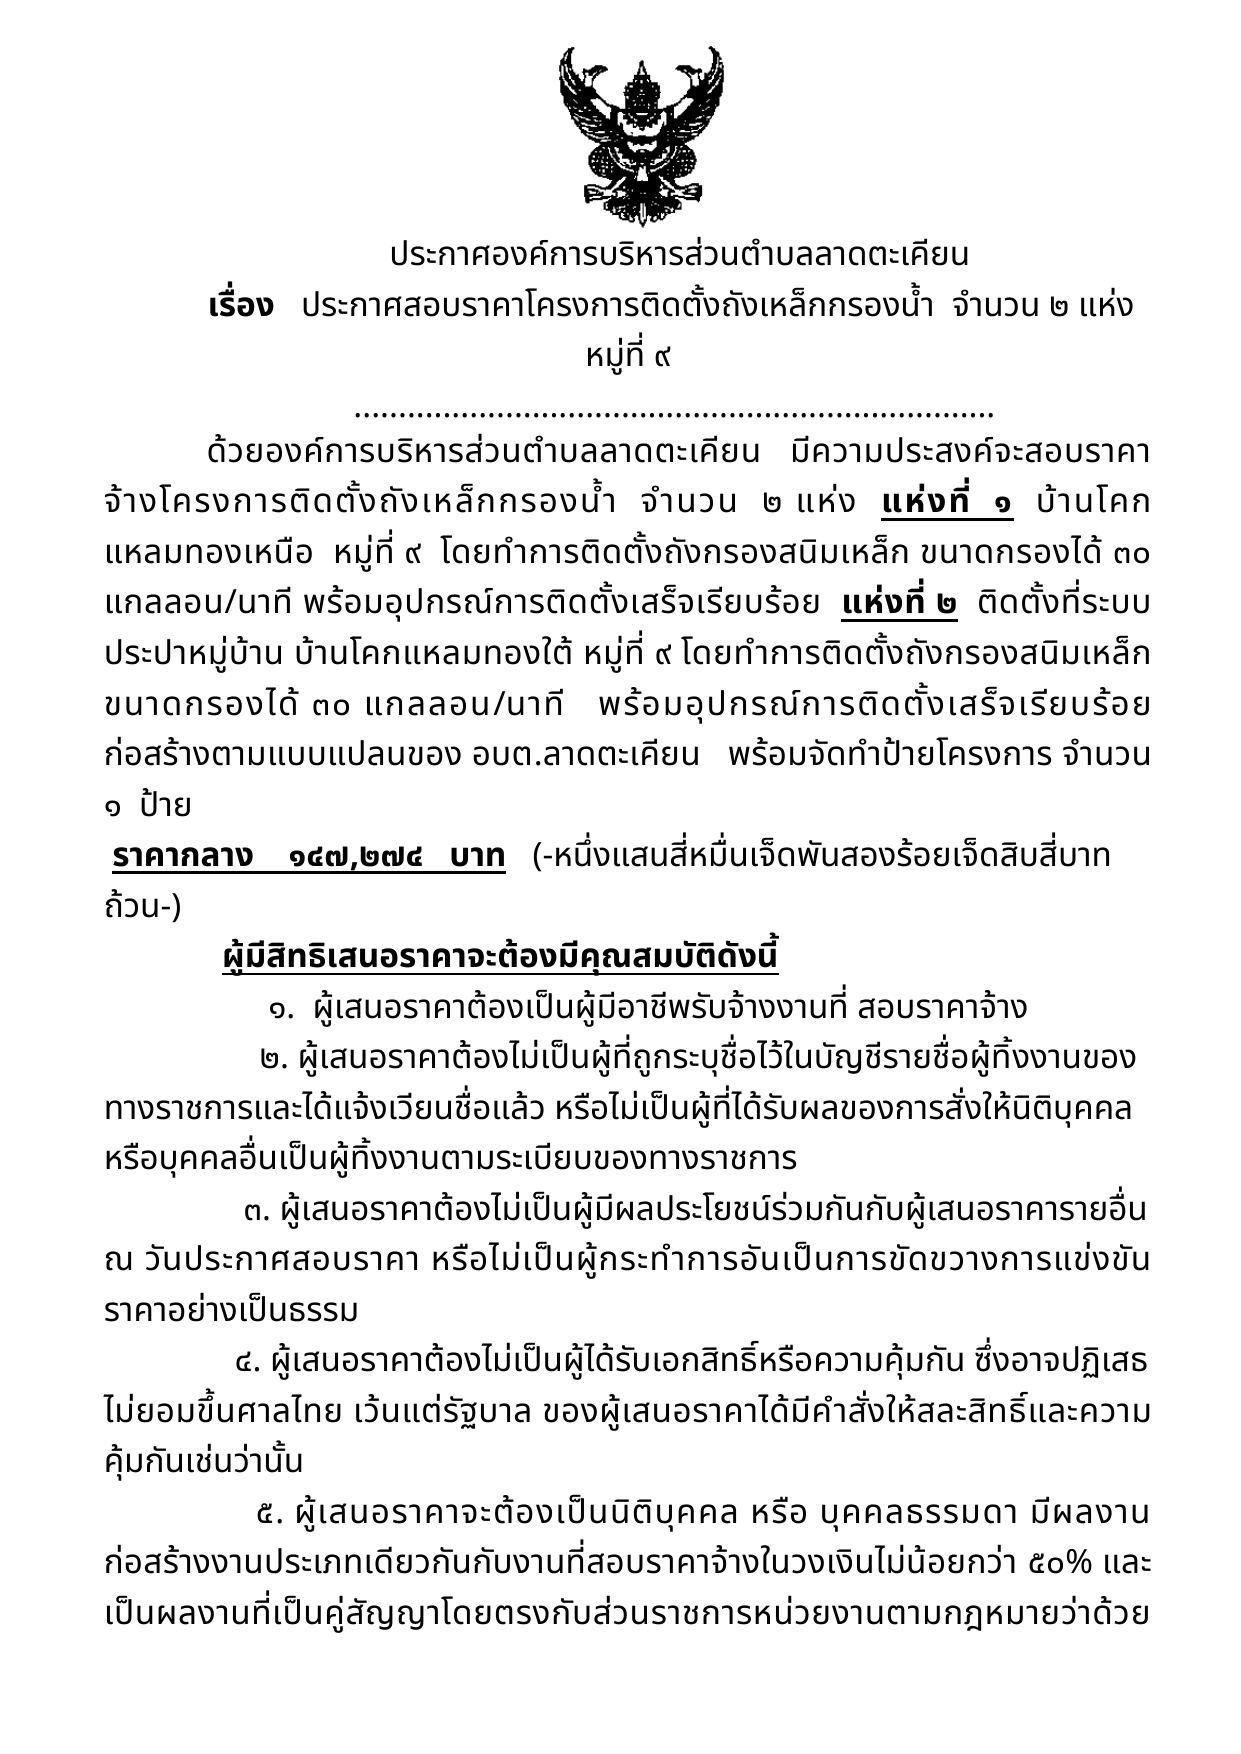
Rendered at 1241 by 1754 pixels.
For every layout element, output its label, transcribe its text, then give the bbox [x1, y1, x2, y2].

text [103, 1488, 1152, 1639]
text ๒. ผู้เสนอราคาต้องไม่เป็นผู้ที่ถูกระบุชื่อไว้ในบัญชีรายชื่อผู้ทิ้งงานของทางราชการและได้แจ้งเวียนชื่อแล้ว หรือไม่เป็นผู้ที่ได้รับผลของการสั่งให้นิติบุคคลหรือบุคคลอื่นเป็นผู้ทิ้งงานตามระเบียบของทางราชการ [103, 1033, 1152, 1185]
text ๔. ผู้เสนอราคาต้องไม่เป็นผู้ได้รับเอกสิทธิ์หรือความคุ้มกัน ซึ่งอาจปฏิเสธไม่ยอมขึ้นศาลไทย เว้นแต่รัฐบาล ของผู้เสนอราคาได้มีคำสั่งให้สละสิทธิ์และความคุ้มกันเช่นว่านั้น [103, 1336, 1152, 1488]
text ........................................................................ [103, 382, 1152, 427]
text ผู้มีสิทธิเสนอราคาจะต้องมีคุณสมบัติดังนี้ [103, 932, 1152, 983]
text เรื่อง ประกาศสอบราคาโครงการติดตั้งถังเหล็กกรองน้ำ จำนวน ๒ แห่ง หมู่ที่ ๙ [103, 281, 1152, 382]
text ๓. ผู้เสนอราคาต้องไม่เป็นผู้มีผลประโยชน์ร่วมกันกับผู้เสนอราคารายอื่น ณ วันประกาศสอบราคา หรือไม่เป็นผู้กระทำการอันเป็นการขัดขวางการแข่งขันราคาอย่างเป็นธรรม [103, 1185, 1152, 1336]
text ประกาศองค์การบริหารส่วนตำบลลาดตะเคียน [103, 230, 1152, 281]
text ด้วยองค์การบริหารส่วนตำบลลาดตะเคียน มีความประสงค์จะสอบราคาจ้างโครงการติดตั้งถังเหล็กกรองน้ำ จำนวน ๒ แห่ง แห่งที่ ๑ บ้านโคกแหลมทองเหนือ หมู่ที่ ๙ โดยทำการติดตั้งถังกรองสนิมเหล็ก ขนาดกรองได้ ๓๐ แกลลอน/นาที พร้อมอุปกรณ์การติดตั้งเสร็จเรียบร้อย แห่งที่ ๒ ติดตั้งที่ระบบประปาหมู่บ้าน บ้านโคกแหลมทองใต้ หมู่ที่ ๙ โดยทำการติดตั้งถังกรองสนิมเหล็ก ขนาดกรองได้ ๓๐ แกลลอน/นาที พร้อมอุปกรณ์การติดตั้งเสร็จเรียบร้อย ก่อสร้างตามแบบแปลนของ อบต.ลาดตะเคียน พร้อมจัดทำป้ายโครงการ จำนวน ๑ ป้าย [103, 427, 1152, 831]
picture [556, 44, 725, 231]
text ๑. ผู้เสนอราคาต้องเป็นผู้มีอาชีพรับจ้างงานที่ สอบราคาจ้าง [103, 983, 1152, 1033]
text ราคากลาง ๑๔๗,๒๗๔ บาท (-หนึ่งแสนสี่หมื่นเจ็ดพันสองร้อยเจ็ดสิบสี่บาทถ้วน-) [103, 831, 1152, 932]
